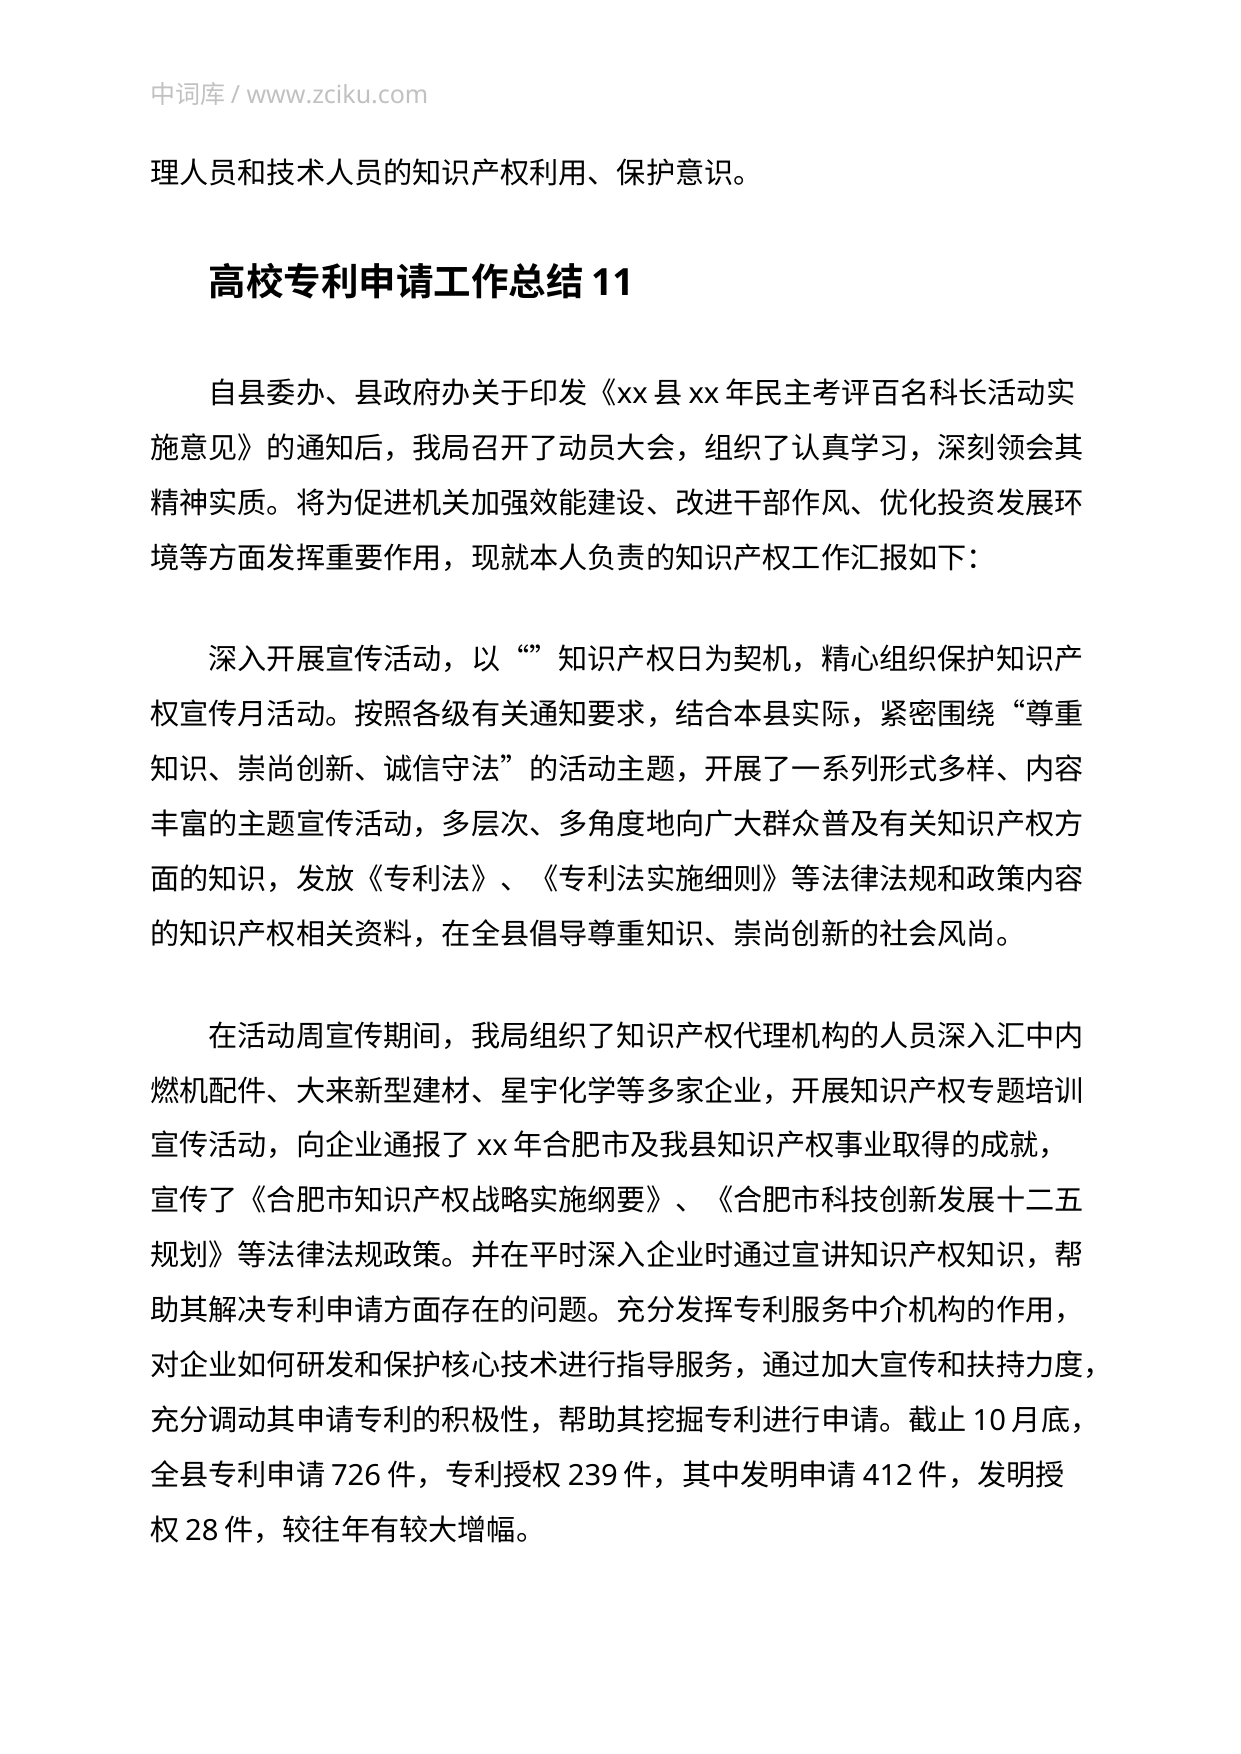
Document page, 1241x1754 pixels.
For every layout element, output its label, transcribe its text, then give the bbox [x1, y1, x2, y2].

text 自县委办、县政府办关于印发《xx县xx年民主考评百名科长活动实施意见》的通知后，我局召开了动员大会，组织了认真学习，深刻领会其精神实质。将为促进机关加强效能建设、改进干部作风、优化投资发展环境等方面发挥重要作用，现就本人负责的知识产权工作汇报如下： [150, 369, 1090, 576]
text 在活动周宣传期间，我局组织了知识产权代理机构的人员深入汇中内燃机配件、大来新型建材、星宇化学等多家企业，开展知识产权专题培训宣传活动，向企业通报了xx年合肥市及我县知识产权事业取得的成就，宣传了《合肥市知识产权战略实施纲要》、《合肥市科技创新发展十二五规划》等法律法规政策。并在平时深入企业时通过宣讲知识产权知识，帮助其解决专利申请方面存在的问题。充分发挥专利服务中介机构的作用，对企业如何研发和保护核心技术进行指导服务，通过加大宣传和扶持力度，充分调动其申请专利的积极性，帮助其挖掘专利进行申请。截止10月底，全县专利申请726件，专利授权239件，其中发明申请412件，发明授权28件，较往年有较大增幅。 [150, 1012, 1090, 1549]
text 深入开展宣传活动，以“”知识产权日为契机，精心组织保护知识产权宣传月活动。按照各级有关通知要求，结合本县实际，紧密围绕“尊重知识、崇尚创新、诚信守法”的活动主题，开展了一系列形式多样、内容丰富的主题宣传活动，多层次、多角度地向广大群众普及有关知识产权方面的知识，发放《专利法》、《专利法实施细则》等法律法规和政策内容的知识产权相关资料，在全县倡导尊重知识、崇尚创新的社会风尚。 [150, 636, 1090, 953]
text 高校专利申请工作总结11 [150, 252, 1090, 306]
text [150, 150, 1090, 192]
